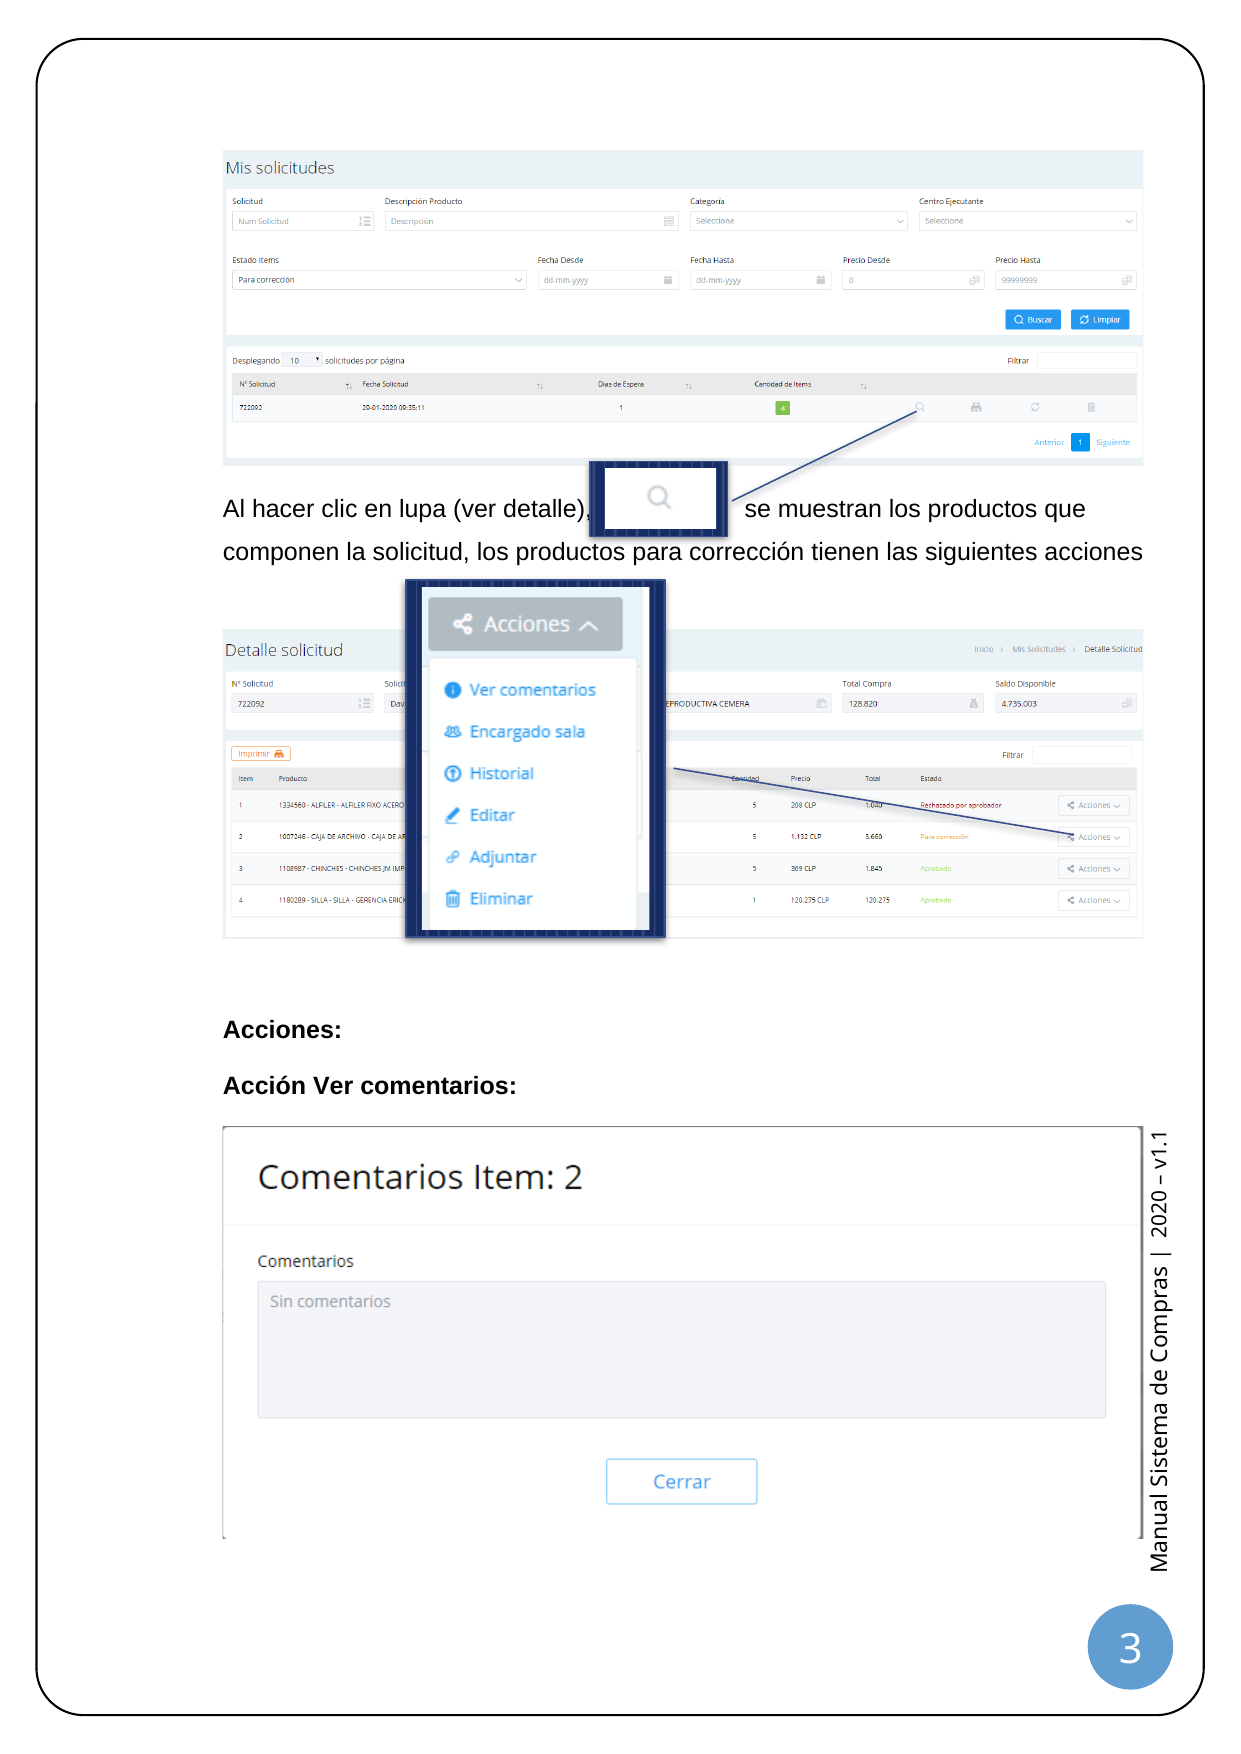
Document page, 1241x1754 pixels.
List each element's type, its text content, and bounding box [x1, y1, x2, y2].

picture [605, 468, 717, 529]
text Acciones: [118, 1015, 1152, 1044]
picture [421, 587, 650, 930]
picture [222, 150, 1144, 466]
picture [222, 1126, 1144, 1539]
text Al hacer clic en lupa (ver detalle), se muestran los productos que componen la solicitud, los productos para corrección tienen las siguientes acciones [223, 494, 1152, 566]
picture [222, 629, 1144, 939]
text Acción Ver comentarios: [118, 1071, 1152, 1099]
